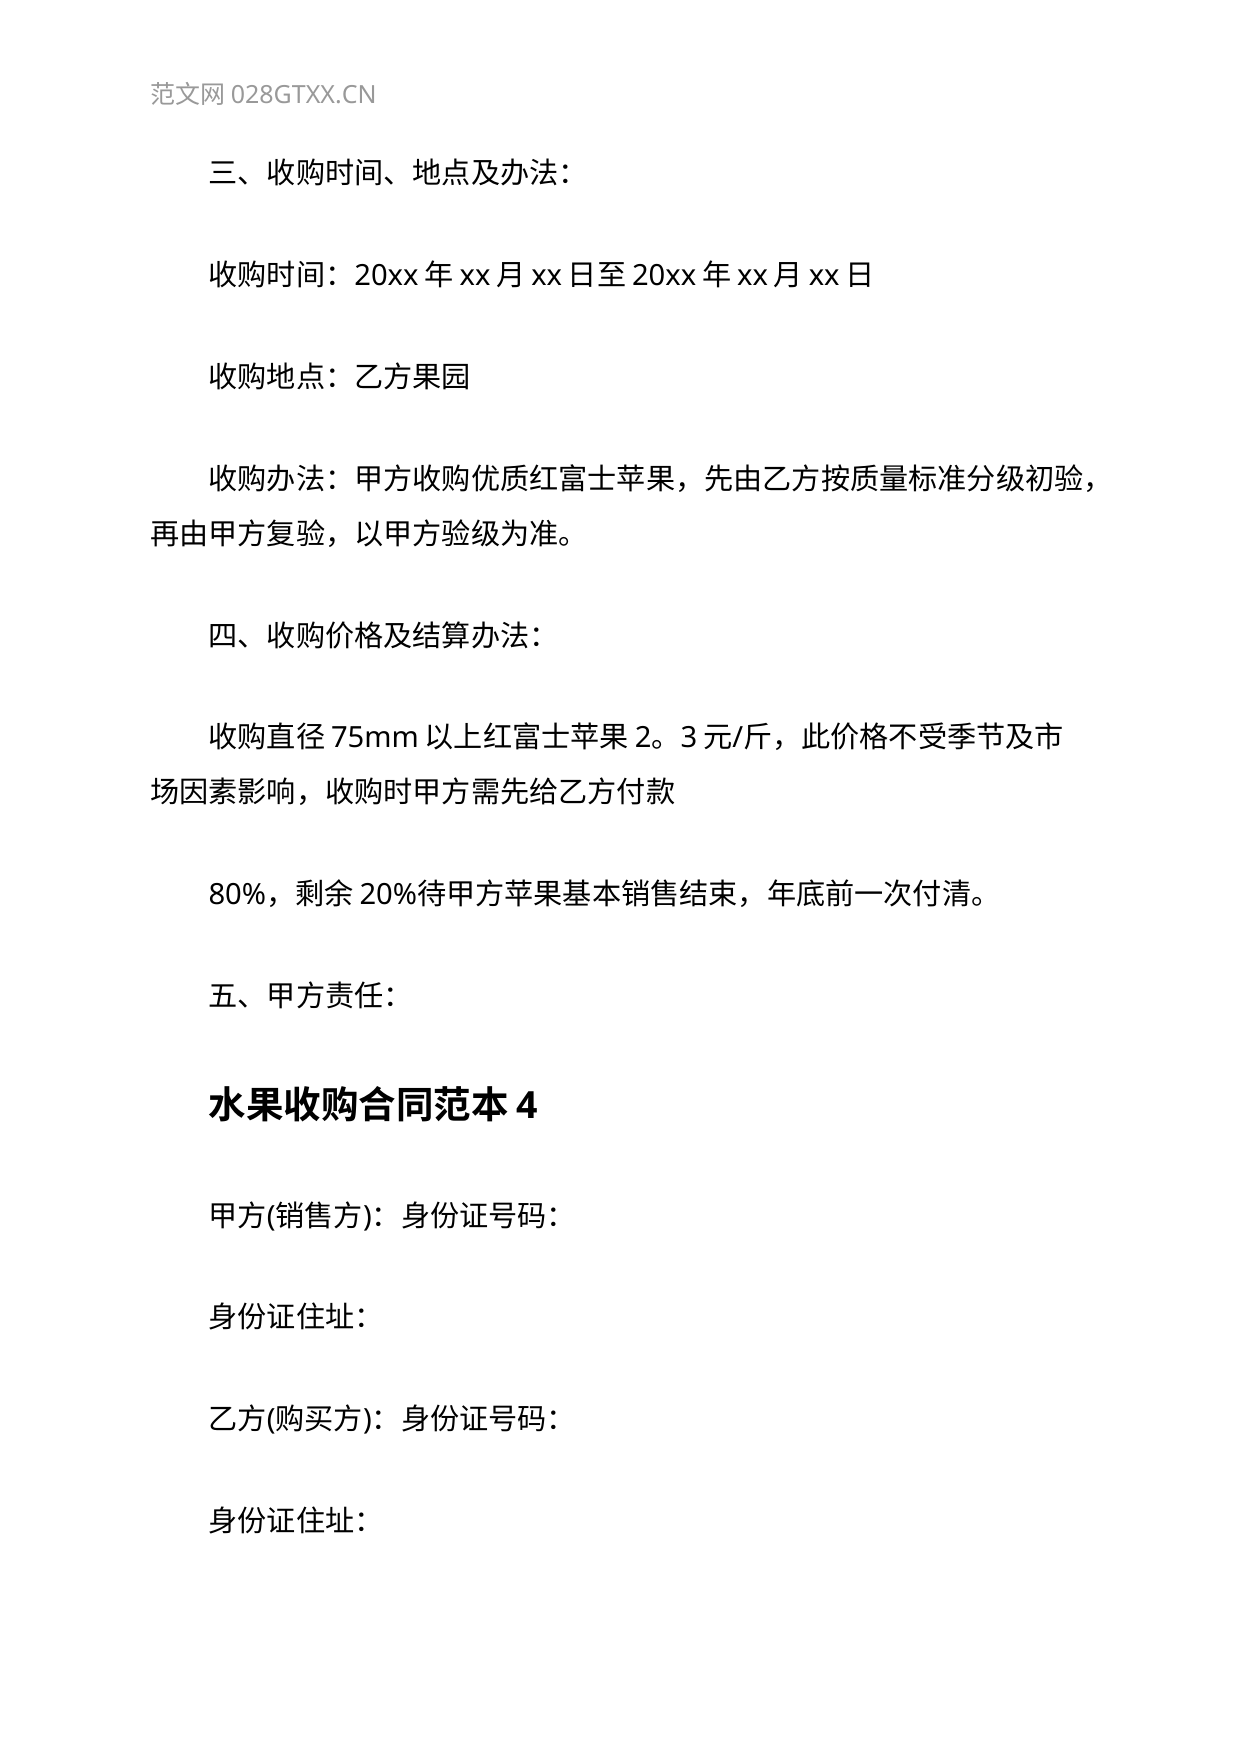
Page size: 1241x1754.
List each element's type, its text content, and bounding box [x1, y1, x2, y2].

text 收购直径75mm以上红富士苹果2。3元/斤，此价格不受季节及市场因素影响，收购时甲方需先给乙方付款 [150, 714, 1090, 811]
text 身份证住址： [150, 1294, 1090, 1336]
text 收购地点：乙方果园 [150, 354, 1090, 396]
text 水果收购合同范本4 [150, 1074, 1090, 1129]
text 三、收购时间、地点及办法： [150, 150, 1090, 192]
text 乙方(购买方)：身份证号码： [150, 1396, 1090, 1438]
text 收购办法：甲方收购优质红富士苹果，先由乙方按质量标准分级初验，再由甲方复验，以甲方验级为准。 [150, 456, 1090, 553]
text 80%，剩余20%待甲方苹果基本销售结束，年底前一次付清。 [150, 871, 1090, 913]
text 五、甲方责任： [150, 973, 1090, 1015]
text 收购时间：20xx年xx月xx日至20xx年xx月xx日 [150, 252, 1090, 294]
text 甲方(销售方)：身份证号码： [150, 1192, 1090, 1234]
text 身份证住址： [150, 1498, 1090, 1540]
text 四、收购价格及结算办法： [150, 612, 1090, 654]
